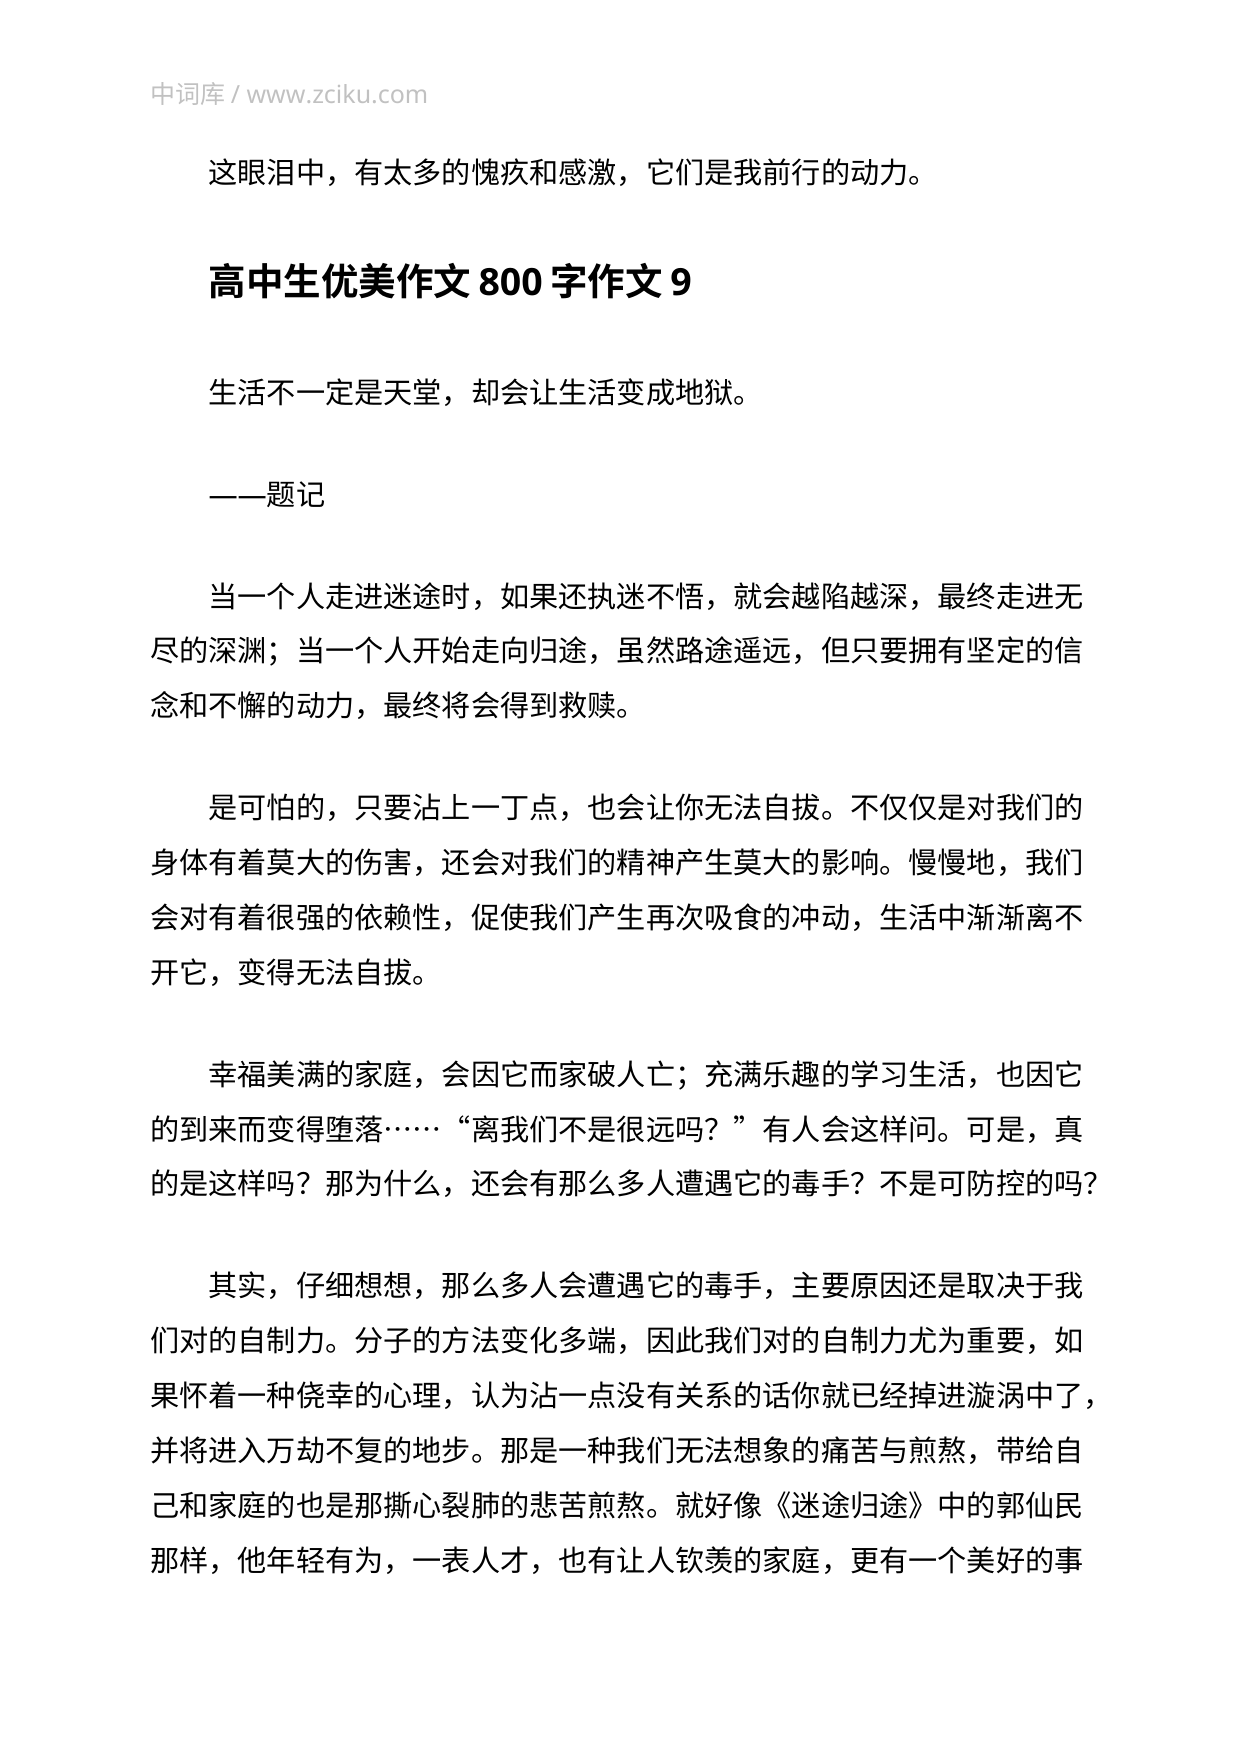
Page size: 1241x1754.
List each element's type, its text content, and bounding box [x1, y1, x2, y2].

text 是可怕的，只要沾上一丁点，也会让你无法自拔。不仅仅是对我们的身体有着莫大的伤害，还会对我们的精神产生莫大的影响。慢慢地，我们会对有着很强的依赖性，促使我们产生再次吸食的冲动，生活中渐渐离不开它，变得无法自拔。 [150, 785, 1090, 992]
text 这眼泪中，有太多的愧疚和感激，它们是我前行的动力。 [150, 150, 1090, 192]
text 当一个人走进迷途时，如果还执迷不悟，就会越陷越深，最终走进无尽的深渊；当一个人开始走向归途，虽然路途遥远，但只要拥有坚定的信念和不懈的动力，最终将会得到救赎。 [150, 573, 1090, 725]
text 生活不一定是天堂，却会让生活变成地狱。 [150, 369, 1090, 412]
text 幸福美满的家庭，会因它而家破人亡；充满乐趣的学习生活，也因它的到来而变得堕落……“离我们不是很远吗？”有人会这样问。可是，真的是这样吗？那为什么，还会有那么多人遭遇它的毒手？不是可防控的吗？ [150, 1051, 1090, 1203]
text ——题记 [150, 471, 1090, 513]
text 高中生优美作文800字作文9 [150, 252, 1090, 306]
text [150, 1263, 1090, 1579]
